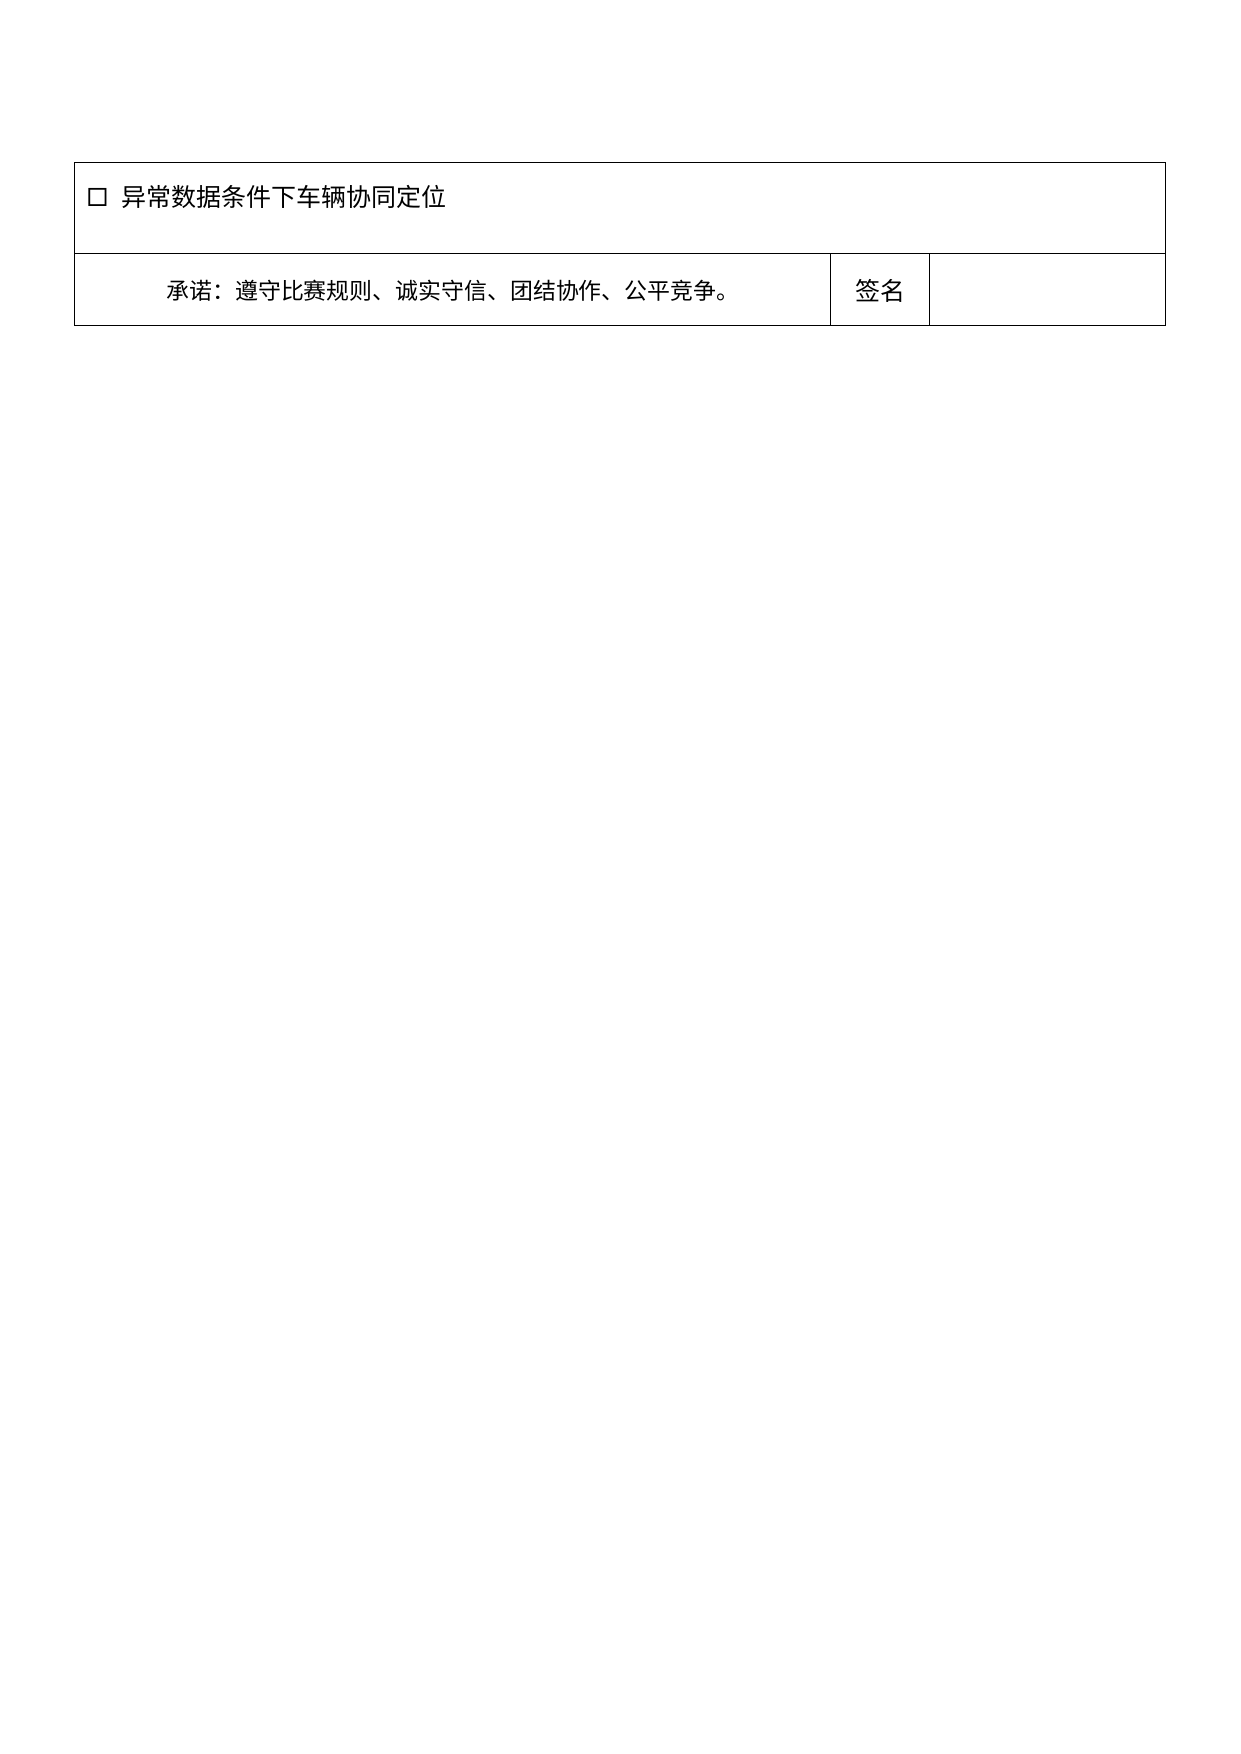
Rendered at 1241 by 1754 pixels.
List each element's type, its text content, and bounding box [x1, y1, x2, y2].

table_cell 签名 [831, 254, 929, 324]
table_cell [930, 254, 1165, 324]
table_cell 承诺：遵守比赛规则、诚实守信、团结协作、公平竞争。 [75, 254, 830, 324]
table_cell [75, 163, 1165, 253]
